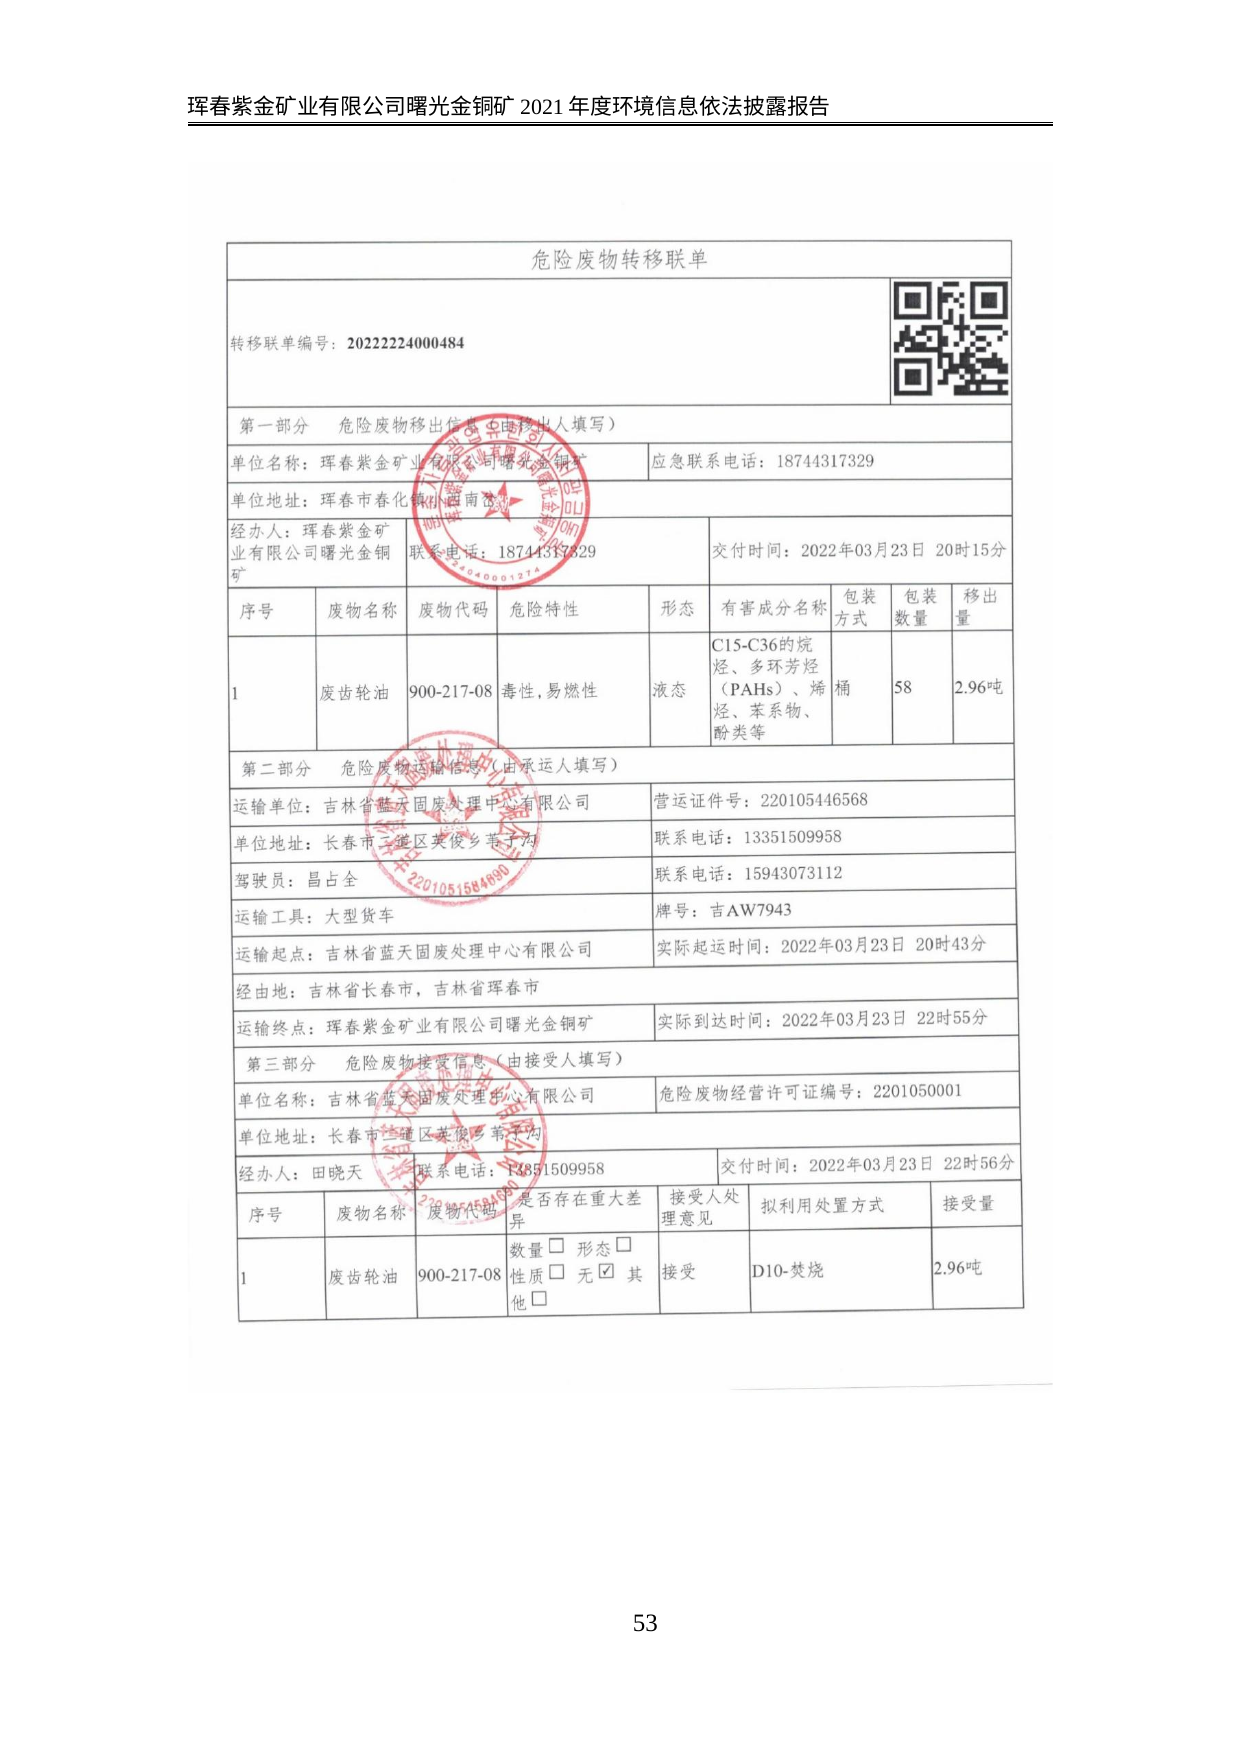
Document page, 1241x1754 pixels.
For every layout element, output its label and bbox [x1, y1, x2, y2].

picture [187, 162, 1053, 1393]
